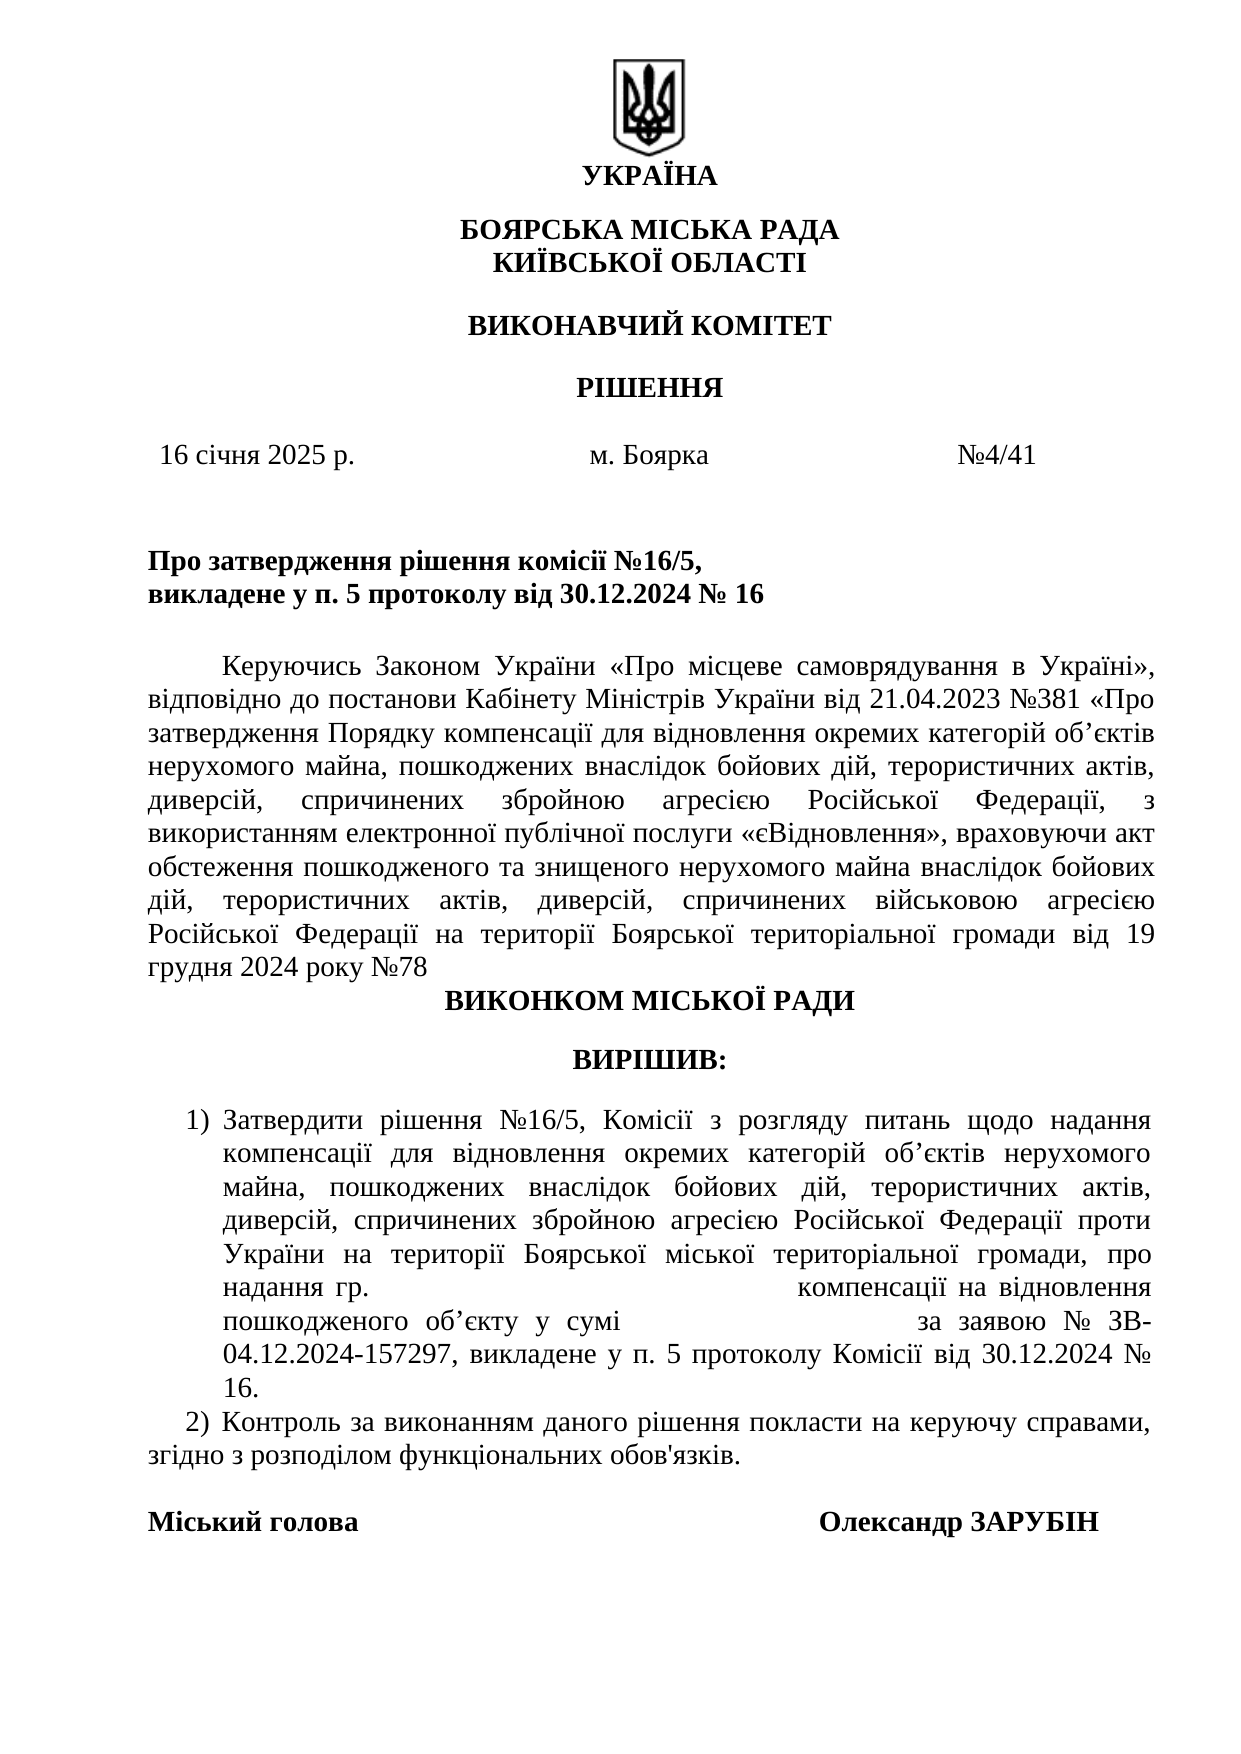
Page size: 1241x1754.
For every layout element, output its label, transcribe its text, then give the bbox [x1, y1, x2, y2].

table_header 16 січня 2025 р. [148, 437, 482, 471]
list Контроль за виконанням даного рішення покласти на керуючу справами, згідно з розподілом функціональних обов'язків. [148, 1404, 1152, 1471]
text ВИКОНАВЧИЙ КОМІТЕТ [148, 308, 1152, 341]
text викладене у п. 5 протоколу від 30.12.2024 № 16 [148, 576, 1152, 610]
text БОЯРСЬКА МІСЬКА РАДА [148, 212, 1152, 246]
text УКРАЇНА [148, 158, 1152, 191]
text КИЇВСЬКОЇ ОБЛАСТІ [148, 246, 1152, 279]
text Керуючись Законом України «Про місцеве самоврядування в Україні», відповідно до постанови Кабінету Міністрів України від 21.04.2023 №381 «Про затвердження Порядку компенсації для відновлення окремих категорій об’єктів нерухомого майна, пошкоджених внаслідок бойових дій, терористичних актів, диверсій, спричинених збройною агресією Російської Федерації, з використанням електронної публічної послуги «єВідновлення», враховуючи акт обстеження пошкодженого та знищеного нерухомого майна внаслідок бойових дій, терористичних актів, диверсій, спричинених військовою агресією Російської Федерації на території Боярської територіальної громади від 19 грудня 2024 року №78 [148, 648, 1156, 983]
text ВИРІШИВ: [148, 1042, 1152, 1076]
text РІШЕННЯ [148, 370, 1152, 404]
table_header м. Боярка [482, 437, 816, 471]
picture [612, 59, 687, 158]
text Про затвердження рішення комісії №16/5, [148, 543, 1152, 576]
text ВИКОНКОМ МІСЬКОЇ РАДИ [148, 983, 1152, 1017]
table_header №4/41 [816, 437, 1151, 471]
list Затвердити рішення №16/5, Комісії з розгляду питань щодо надання компенсації для відновлення окремих категорій об’єктів нерухомого майна, пошкоджених внаслідок бойових дій, терористичних актів, диверсій, спричинених збройною агресією Російської Федерації проти України на території Боярської міської територіальної громади, про надання гр. компенсації на відновлення пошкодженого об’єкту у сумі за заявою № ЗВ-04.12.2024-157297, викладене у п. 5 протоколу Комісії від 30.12.2024 № 16. [185, 1102, 1152, 1404]
text Міський голова Олександр ЗАРУБІН [148, 1504, 1152, 1538]
